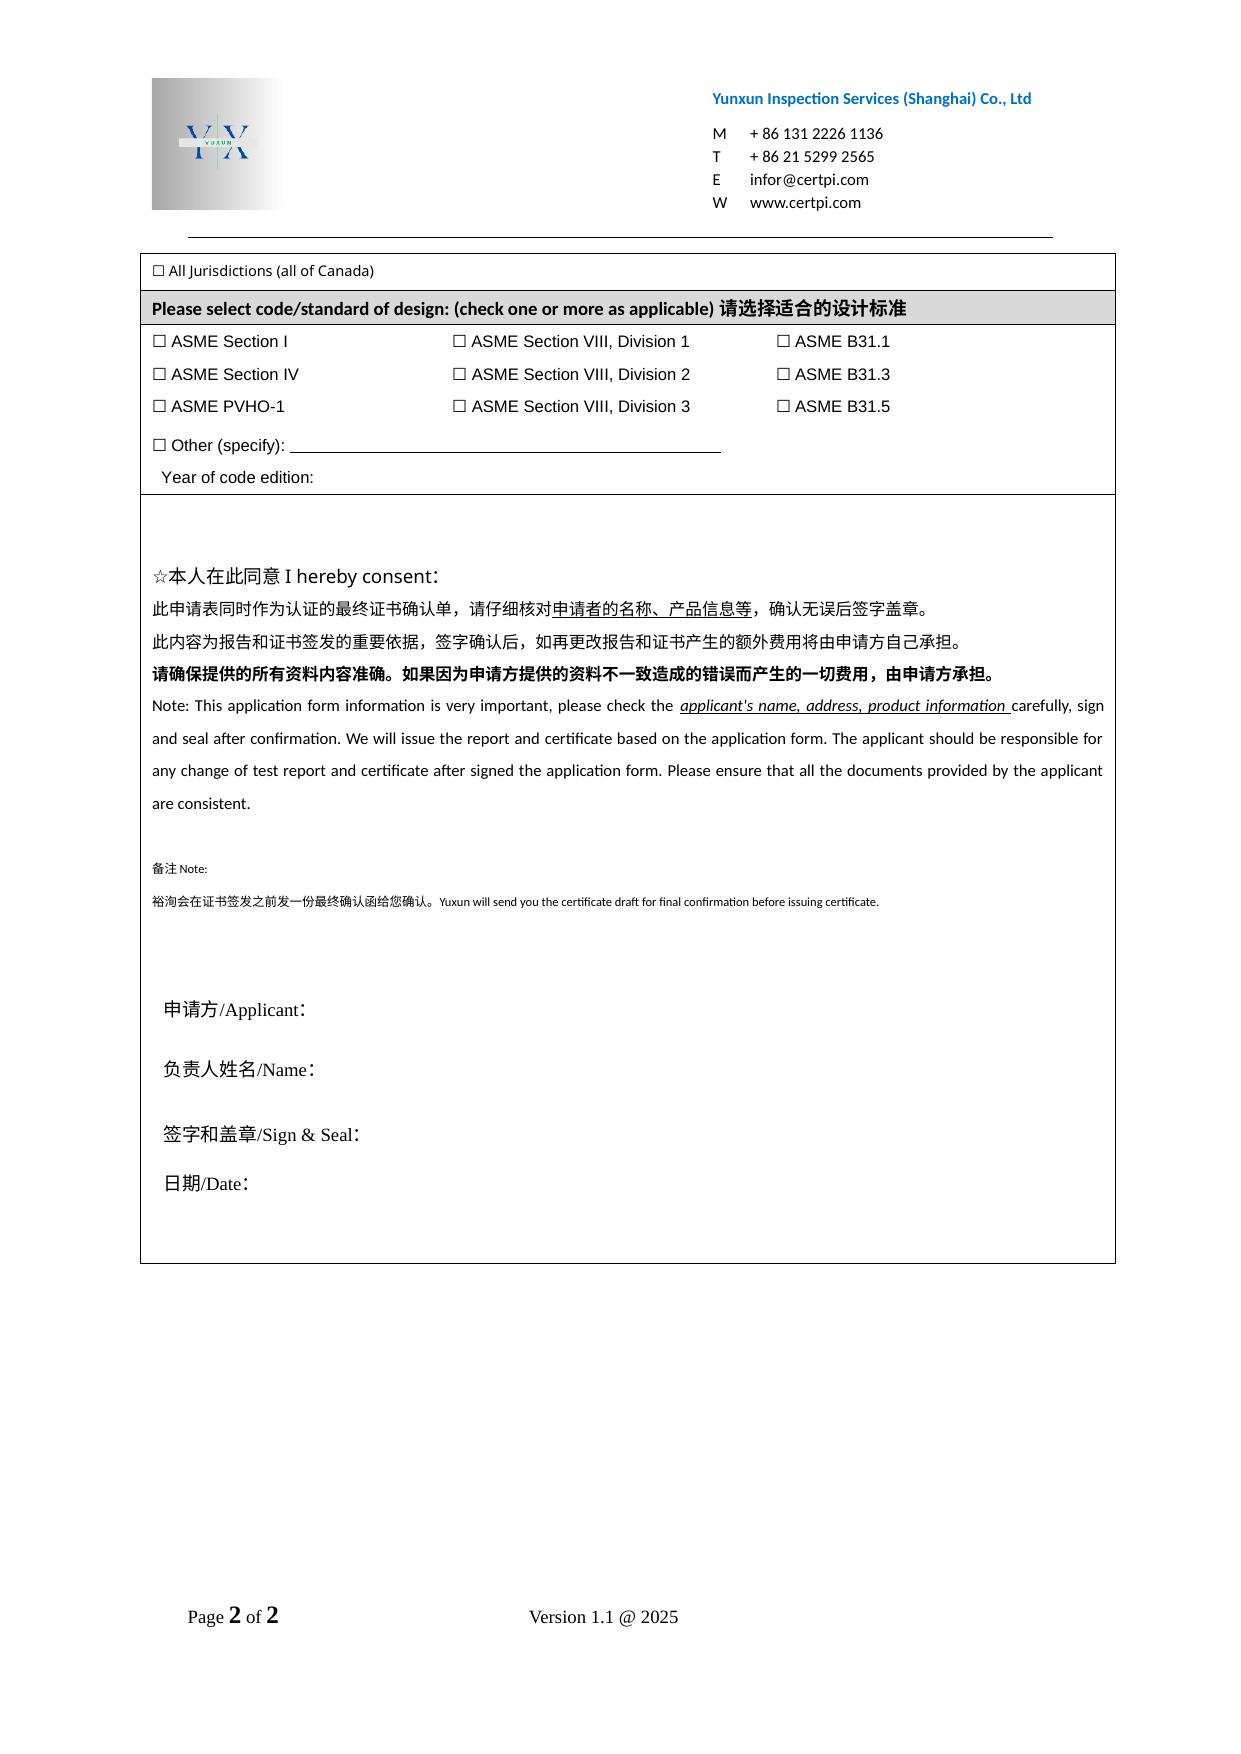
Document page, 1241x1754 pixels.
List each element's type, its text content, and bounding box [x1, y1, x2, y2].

table_cell ☐ ASME Section I ☐ ASME Section IV ☐ ASME PVHO-1 [141, 325, 441, 428]
table_cell ☐ All Jurisdictions (all of Canada) [141, 254, 1115, 290]
table_cell ☐ Other (specify): Year of code edition: [141, 429, 1115, 493]
table_cell Please select code/standard of design: (check one or more as applicable) 请选择适合的设计标准 [141, 291, 1115, 324]
table_cell ☆本人在此同意I hereby consent： 此申请表同时作为认证的最终证书确认单，请仔细核对申请者的名称、产品信息等，确认无误后签字盖章。 此内容为报告和证书签发的重要依据，签字确认后，如再更改报告和证书产生的额外费用将由申请方自己承担。 请确保提供的所有资料内容准确。如果因为申请方提供的资料不一致造成的错误而产生的一切费用，由申请方承担。 Note: This application form information is very important, please check the applicant's name, address, product information carefully, sign and seal after confirmation. We will issue the report and certificate based on the application form. The applicant should be responsible for any change of test report and certificate after signed the application form. Please ensure that all the documents provided by the applicant are consistent. 备注Note: 裕洵会在证书签发之前发一份最终确认函给您确认。Yuxun will send you the certificate draft for final confirmation before issuing certificate. [141, 495, 1115, 1263]
table_cell ☐ ASME Section VIII, Division 1 ☐ ASME Section VIII, Division 2 ☐ ASME Section VIII, Division 3 [441, 325, 764, 428]
picture [151, 78, 284, 210]
table_cell ☐ ASME B31.1 ☐ ASME B31.3 ☐ ASME B31.5 [765, 325, 1115, 428]
